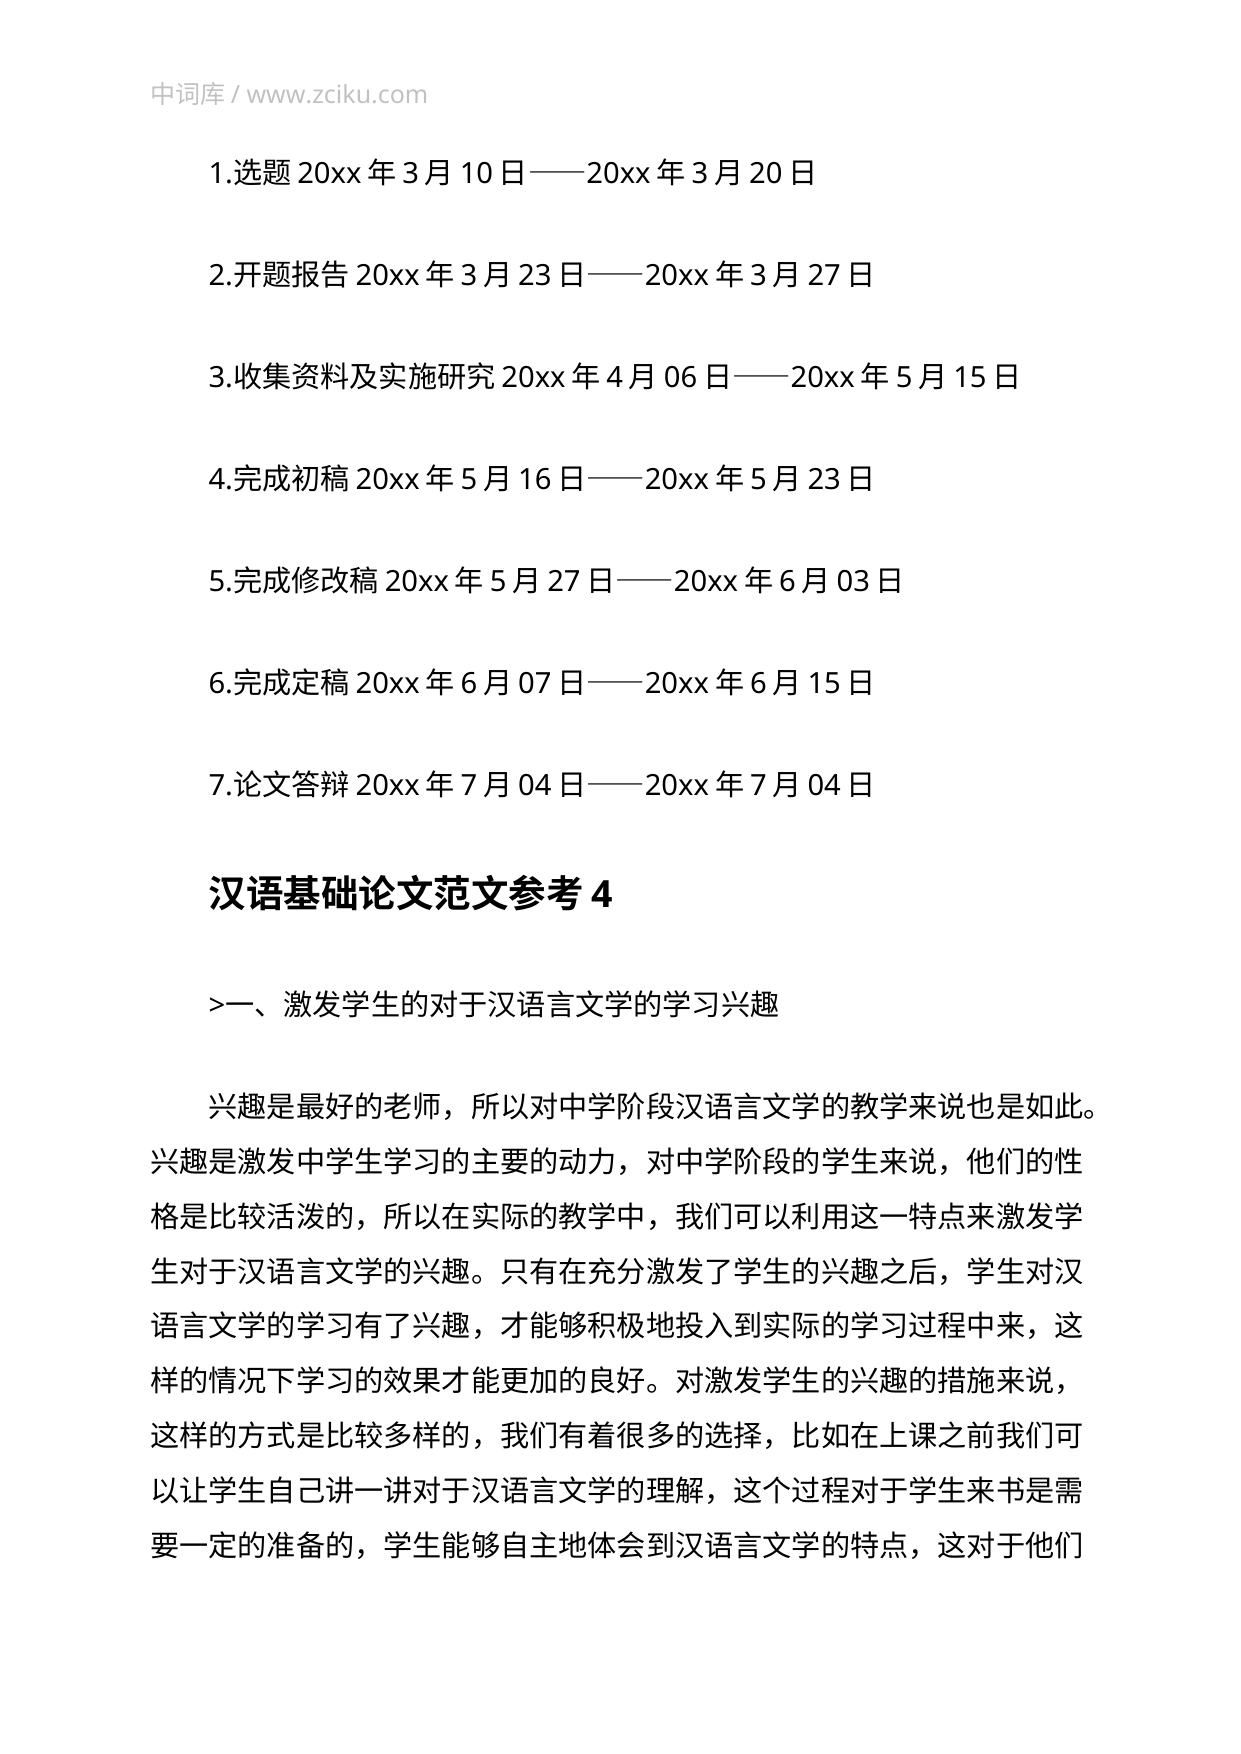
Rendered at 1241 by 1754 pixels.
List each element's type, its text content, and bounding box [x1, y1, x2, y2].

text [150, 1083, 1090, 1565]
text 1.选题20xx年3月10日――20xx年3月20日 [150, 150, 1090, 192]
text 6.完成定稿20xx年6月07日――20xx年6月15日 [150, 660, 1090, 702]
text 3.收集资料及实施研究20xx年4月06日――20xx年5月15日 [150, 354, 1090, 396]
text 2.开题报告20xx年3月23日――20xx年3月27日 [150, 252, 1090, 294]
text 汉语基础论文范文参考4 [150, 864, 1090, 918]
text >一、激发学生的对于汉语言文学的学习兴趣 [150, 981, 1090, 1024]
text 5.完成修改稿20xx年5月27日――20xx年6月03日 [150, 558, 1090, 600]
text 7.论文答辩20xx年7月04日――20xx年7月04日 [150, 762, 1090, 804]
text 4.完成初稿20xx年5月16日――20xx年5月23日 [150, 456, 1090, 498]
